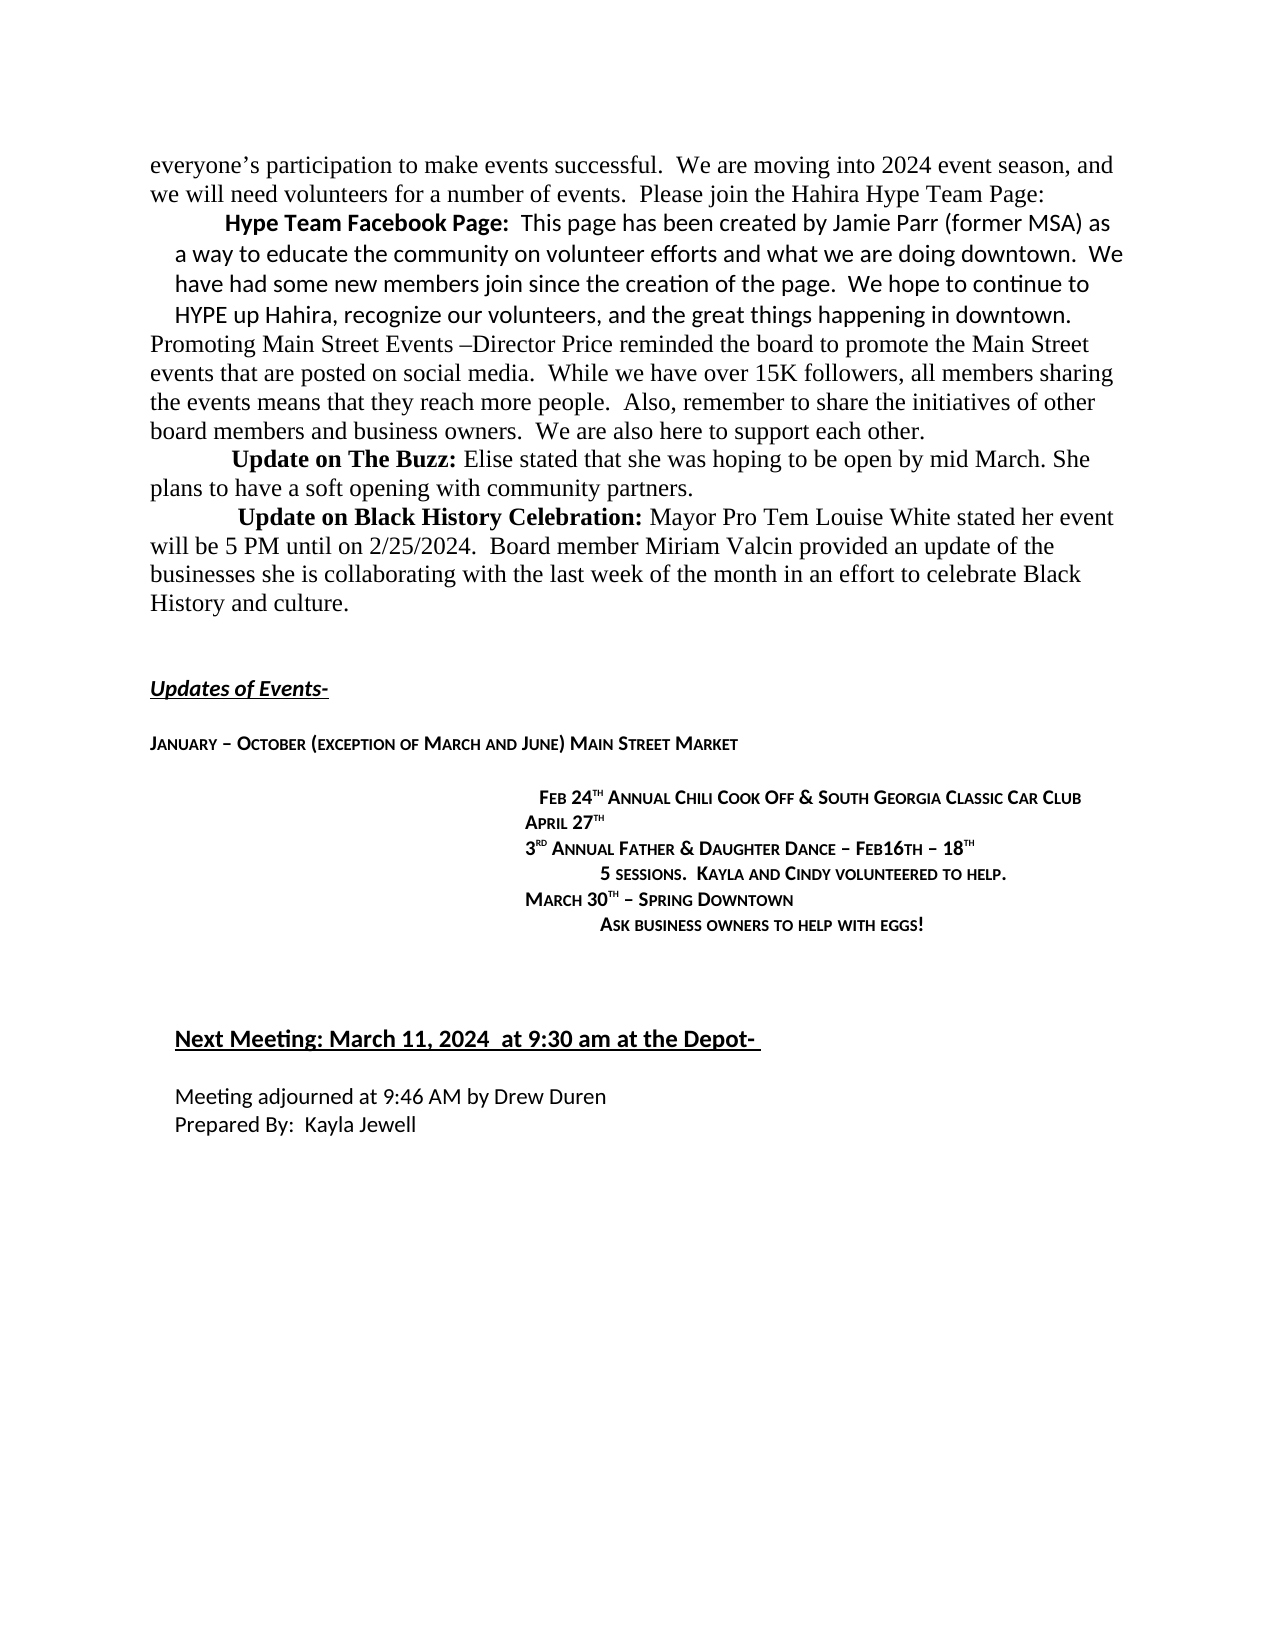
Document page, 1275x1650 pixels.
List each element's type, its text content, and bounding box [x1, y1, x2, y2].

text Hype Team Facebook Page: This page has been created by Jamie Parr (former MSA) as a way to educate the community on volunteer efforts and what we are doing downtown. We have had some new members join since the creation of the page. We hope to continue to HYPE up Hahira, recognize our volunteers, and the great things happening in downtown. [174, 207, 1125, 329]
text Meeting adjourned at 9:46 AM by Drew Duren [174, 1082, 1125, 1110]
text Update on The Buzz: Elise stated that she was hoping to be open by mid March. She plans to have a soft opening with community partners. [150, 444, 1125, 502]
text Promoting Main Street Events –Director Price reminded the board to promote the Main Street events that are posted on social media. While we have over 15K followers, all members sharing the events means that they reach more people. Also, remember to share the initiatives of other board members and business owners. We are also here to support each other. [150, 329, 1125, 444]
text Next Meeting: March 11, 2024 at 9:30 am at the Depot- [174, 1023, 1125, 1053]
text 5 sessions. Kayla and Cindy volunteered to help. [150, 860, 1125, 886]
text Update on Black History Celebration: Mayor Pro Tem Louise White stated her event will be 5 PM until on 2/25/2024. Board member Miriam Valcin provided an update of the businesses she is collaborating with the last week of the month in an effort to celebrate Black History and culture. [150, 502, 1125, 617]
text Feb 24th Annual Chili Cook Off & South Georgia Classic Car Club [150, 784, 1125, 809]
text Updates of Events- [150, 674, 1125, 702]
text Prepared By: Kayla Jewell [174, 1110, 1125, 1138]
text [150, 150, 1125, 207]
text Ask business owners to help with eggs! [150, 911, 1125, 937]
text 3rd Annual Father & Daughter Dance – Feb16th – 18th [150, 835, 1125, 860]
text March 30th – Spring Downtown [150, 886, 1125, 911]
text January – October (exception of March and June) Main Street Market [150, 731, 1125, 756]
text April 27th [150, 809, 1125, 835]
